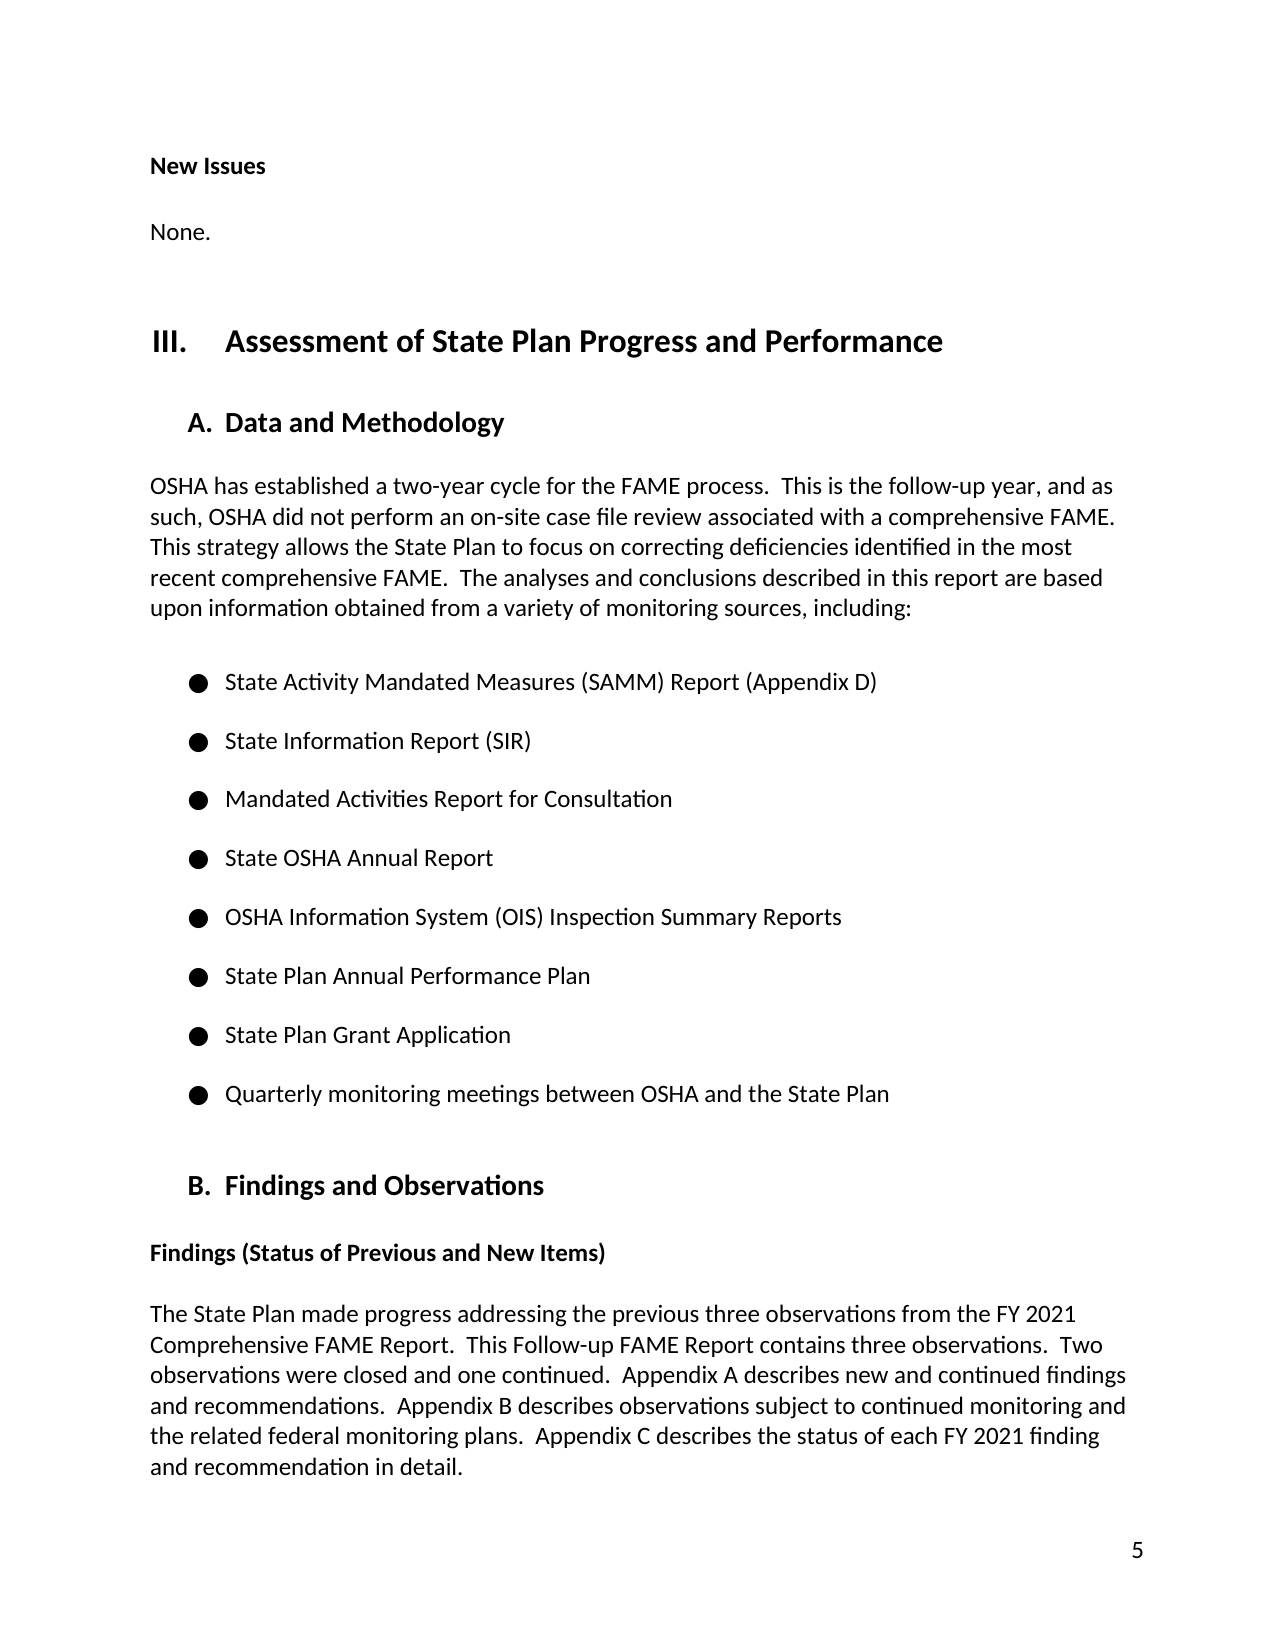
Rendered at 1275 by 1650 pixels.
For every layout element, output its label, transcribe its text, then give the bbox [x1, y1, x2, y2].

subtitle Assessment of State Plan Progress and Performance [187, 320, 1144, 361]
list State OSHA Annual Report [187, 830, 1144, 881]
list State Plan Grant Application [187, 1006, 1144, 1058]
list State Activity Mandated Measures (SAMM) Report (Appendix D) [187, 653, 1144, 704]
list State Plan Annual Performance Plan [187, 947, 1144, 999]
subtitle New Issues [150, 150, 1144, 181]
list OSHA Information System (OIS) Inspection Summary Reports [187, 889, 1144, 940]
subtitle Findings (Status of Previous and New Items) [150, 1237, 1144, 1268]
subtitle Findings and Observations [187, 1167, 1144, 1203]
text The State Plan made progress addressing the previous three observations from the FY 2021 Comprehensive FAME Report. This Follow-up FAME Report contains three observations. Two observations were closed and one continued. Appendix A describes new and continued findings and recommendations. Appendix B describes observations subject to continued monitoring and the related federal monitoring plans. Appendix C describes the status of each FY 2021 finding and recommendation in detail. [150, 1298, 1144, 1482]
subtitle Data and Methodology [187, 404, 1144, 439]
list Mandated Activities Report for Consultation [187, 771, 1144, 822]
list Quarterly monitoring meetings between OSHA and the State Plan [187, 1065, 1144, 1116]
list State Information Report (SIR) [187, 712, 1144, 763]
text None. [150, 216, 1144, 247]
text OSHA has established a two-year cycle for the FAME process. This is the follow-up year, and as such, OSHA did not perform an on-site case file review associated with a comprehensive FAME. This strategy allows the State Plan to focus on correcting deficiencies identified in the most recent comprehensive FAME. The analyses and conclusions described in this report are based upon information obtained from a variety of monitoring sources, including: [150, 470, 1144, 623]
